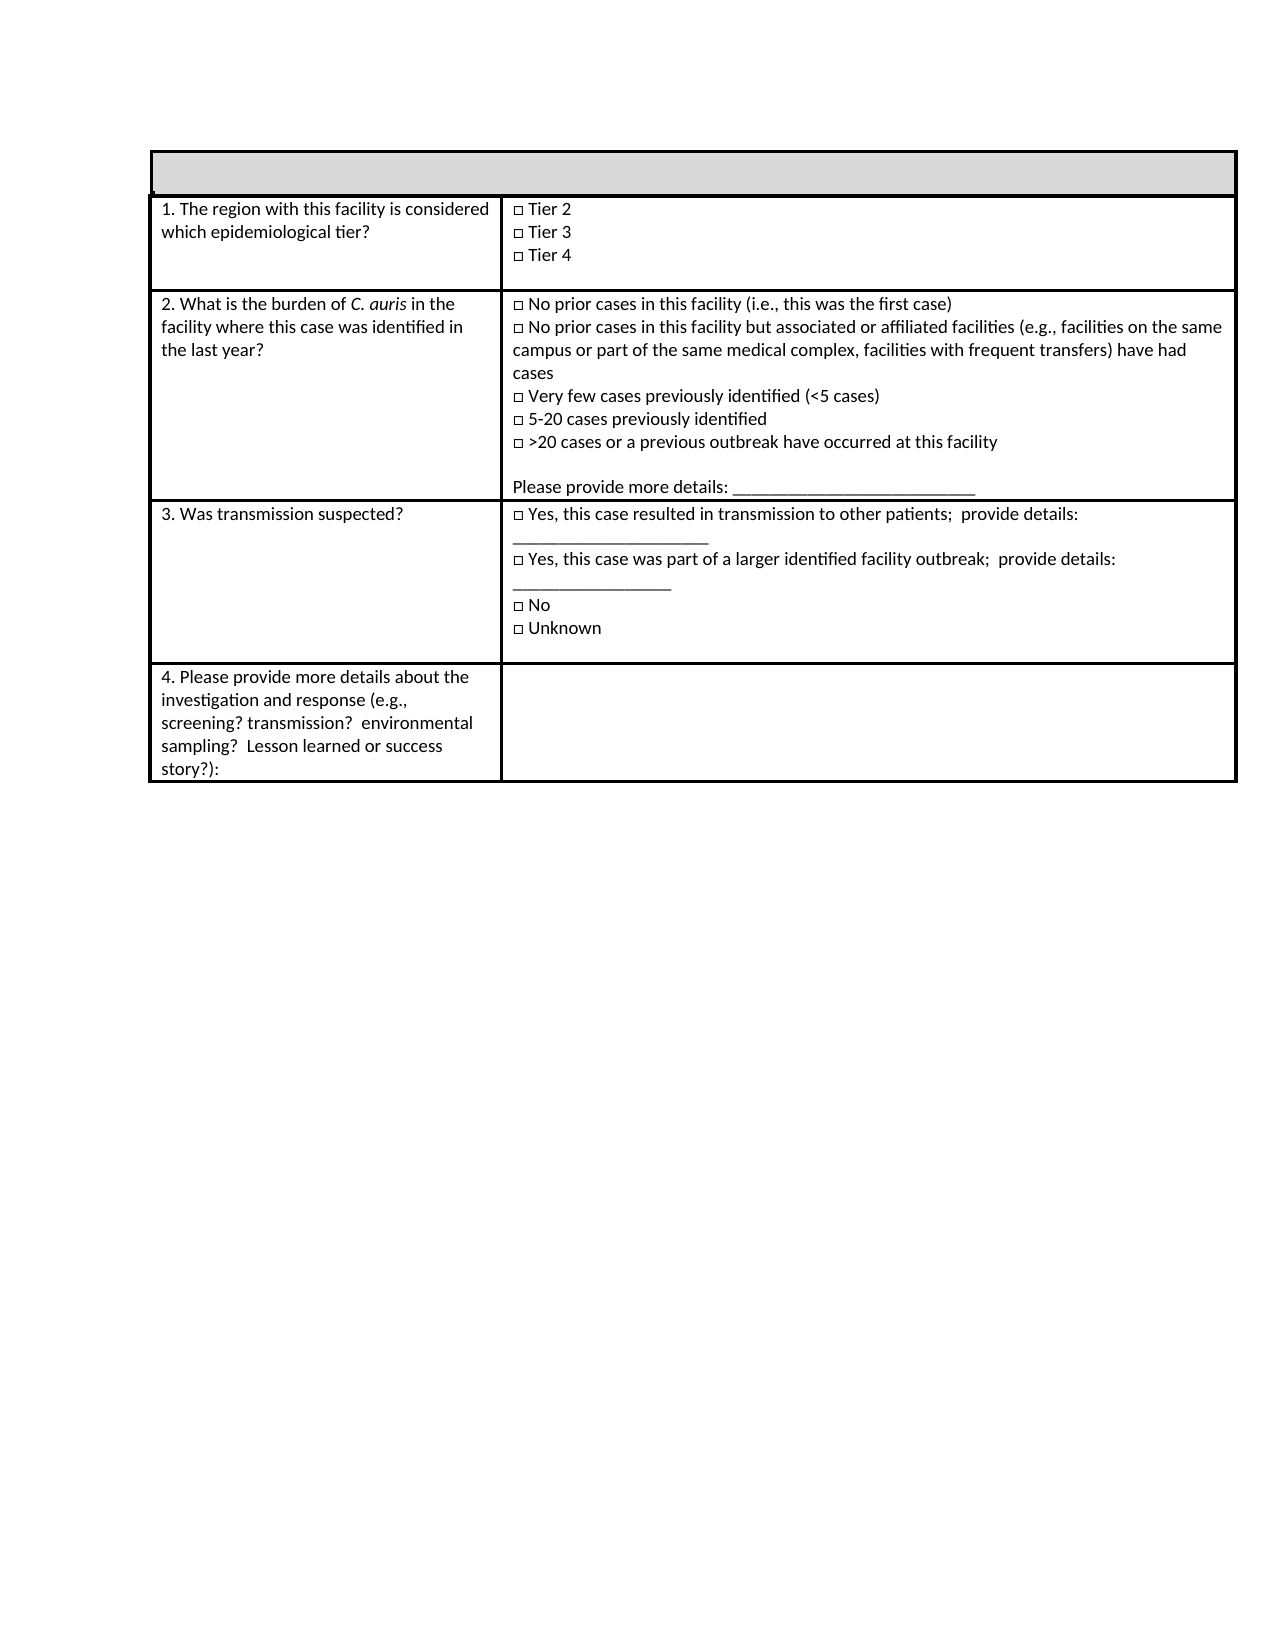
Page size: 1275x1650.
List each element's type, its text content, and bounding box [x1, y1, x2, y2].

table_cell □ No prior cases in this facility (i.e., this was the first case) □ No prior cases in this facility but associated or affiliated facilities (e.g., facilities on the same campus or part of the same medical complex, facilities with frequent transfers) have had cases □ Very few cases previously identified (<5 cases) □ 5-20 cases previously identified □ >20 cases or a previous outbreak have occurred at this facility Please provide more details: __________________________ [503, 292, 1234, 498]
table_cell □ Tier 2 □ Tier 3 □ Tier 4 [503, 198, 1234, 289]
table_cell 3. Was transmission suspected? [152, 502, 500, 662]
table_cell 2. What is the burden of C. auris in the facility where this case was identified in the last year? [152, 292, 500, 498]
table_cell [503, 665, 1234, 780]
table_cell 1. The region with this facility is considered which epidemiological tier? [152, 198, 500, 289]
table_cell □ Yes, this case resulted in transmission to other patients; provide details: _____________________ □ Yes, this case was part of a larger identified facility outbreak; provide details: _________________ □ No □ Unknown [503, 502, 1234, 662]
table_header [153, 153, 1234, 194]
table_cell 4. Please provide more details about the investigation and response (e.g., screening? transmission? environmental sampling? Lesson learned or success story?): [152, 665, 500, 780]
